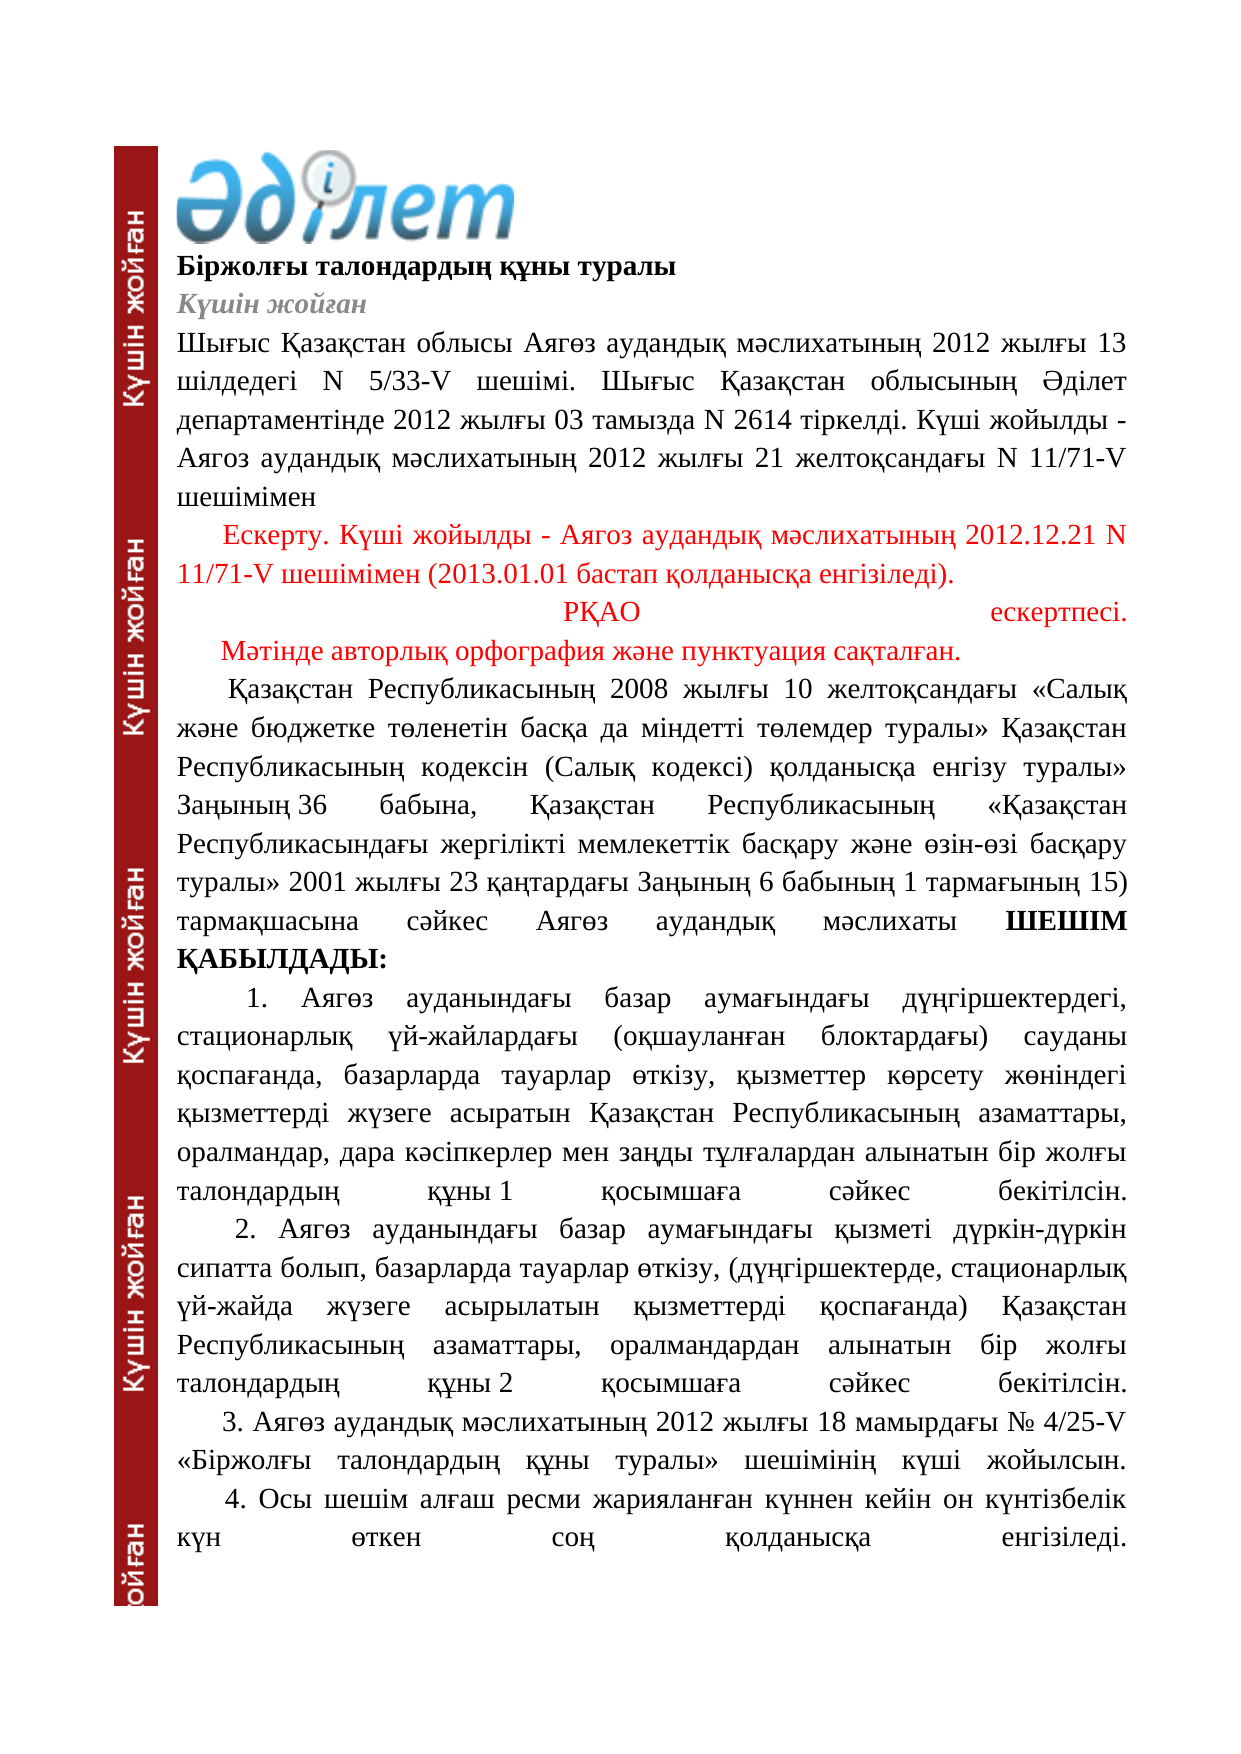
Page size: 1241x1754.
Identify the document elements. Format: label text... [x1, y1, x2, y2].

picture [114, 320, 158, 325]
picture [114, 667, 158, 672]
text Ескерту. Күші жойылды - Аягоз аудандық мәслихатының 2012.12.21 N 11/71-V шешімімен (2013.01.01 бастап қолданысқа енгізіледі). [112, 517, 1128, 589]
text Біржолғы талондардың құны туралы [112, 248, 1128, 281]
picture [114, 1592, 158, 1606]
text Күшін жойған [112, 286, 1128, 320]
text РҚАО ескертпесі. Мәтінде авторлық орфография және пунктуация сақталған. [112, 594, 1128, 667]
picture [114, 146, 158, 248]
picture [176, 150, 515, 244]
picture [114, 512, 158, 517]
text Қазақстан Республикасының 2008 жылғы 10 желтоқсандағы «Салық және бюджетке төленетін басқа да міндетті төлемдер туралы» Қазақстан Республикасының кодексін (Салық кодексі) қолданысқа енгізу туралы» Заңының 36 бабына, Қазақстан Республикасының «Қазақстан Республикасындағы жергілікті мемлекеттік басқару және өзін-өзі басқару туралы» 2001 жылғы 23 қаңтардағы Заңының 6 бабының 1 тармағының 15) тармақшасына сәйкес Аягөз аудандық мәслихаты ШЕШІМ ҚАБЫЛДАДЫ: 1. Аягөз ауданындағы базар аумағындағы дүңгiршектердегi, стационарлық үй-жайлардағы (оқшауланған блоктардағы) сауданы қоспағанда, базарларда тауарлар өткiзу, қызметтер көрсету жөнiндегi қызметтердi жүзеге асыратын Қазақстан Республикасының азаматтары, оралмандар, дара кәсiпкерлер мен заңды тұлғалардан алынатын бiр жолғы талондардың құны 1 қосымшаға сәйкес бекiтiлсiн. 2. Аягөз ауданындағы базар аумағындағы қызметi дүркiн-дүркiн сипатта болып, базарларда тауарлар өткiзу, (дүңгіршектерде, стационарлық үй-жайда жүзеге асырылатын қызметтердi қоспағанда) Қазақстан Республикасының азаматтары, оралмандардан алынатын бiр жолғы талондардың құны 2 қосымшаға сәйкес бекiтiлсiн. 3. Аягөз аудандық мәслихатының 2012 жылғы 18 мамырдағы № 4/25-V «Біржолғы талондардың құны туралы» шешiмiнiң күшi жойылсын. 4. Осы шешiм алғаш ресми жарияланған күннен кейiн он күнтiзбелiк күн өткен соң қолданысқа енгiзiледi. [112, 672, 1128, 1592]
picture [114, 281, 158, 286]
picture [114, 589, 158, 594]
text Шығыс Қазақстан облысы Аягөз аудандық мәслихатының 2012 жылғы 13 шілдедегі N 5/33-V шешімі. Шығыс Қазақстан облысының Әділет департаментінде 2012 жылғы 03 тамызда N 2614 тіркелді. Күші жойылды - Аягоз аудандық мәслихатының 2012 жылғы 21 желтоқсандағы N 11/71-V шешімімен [112, 325, 1128, 512]
